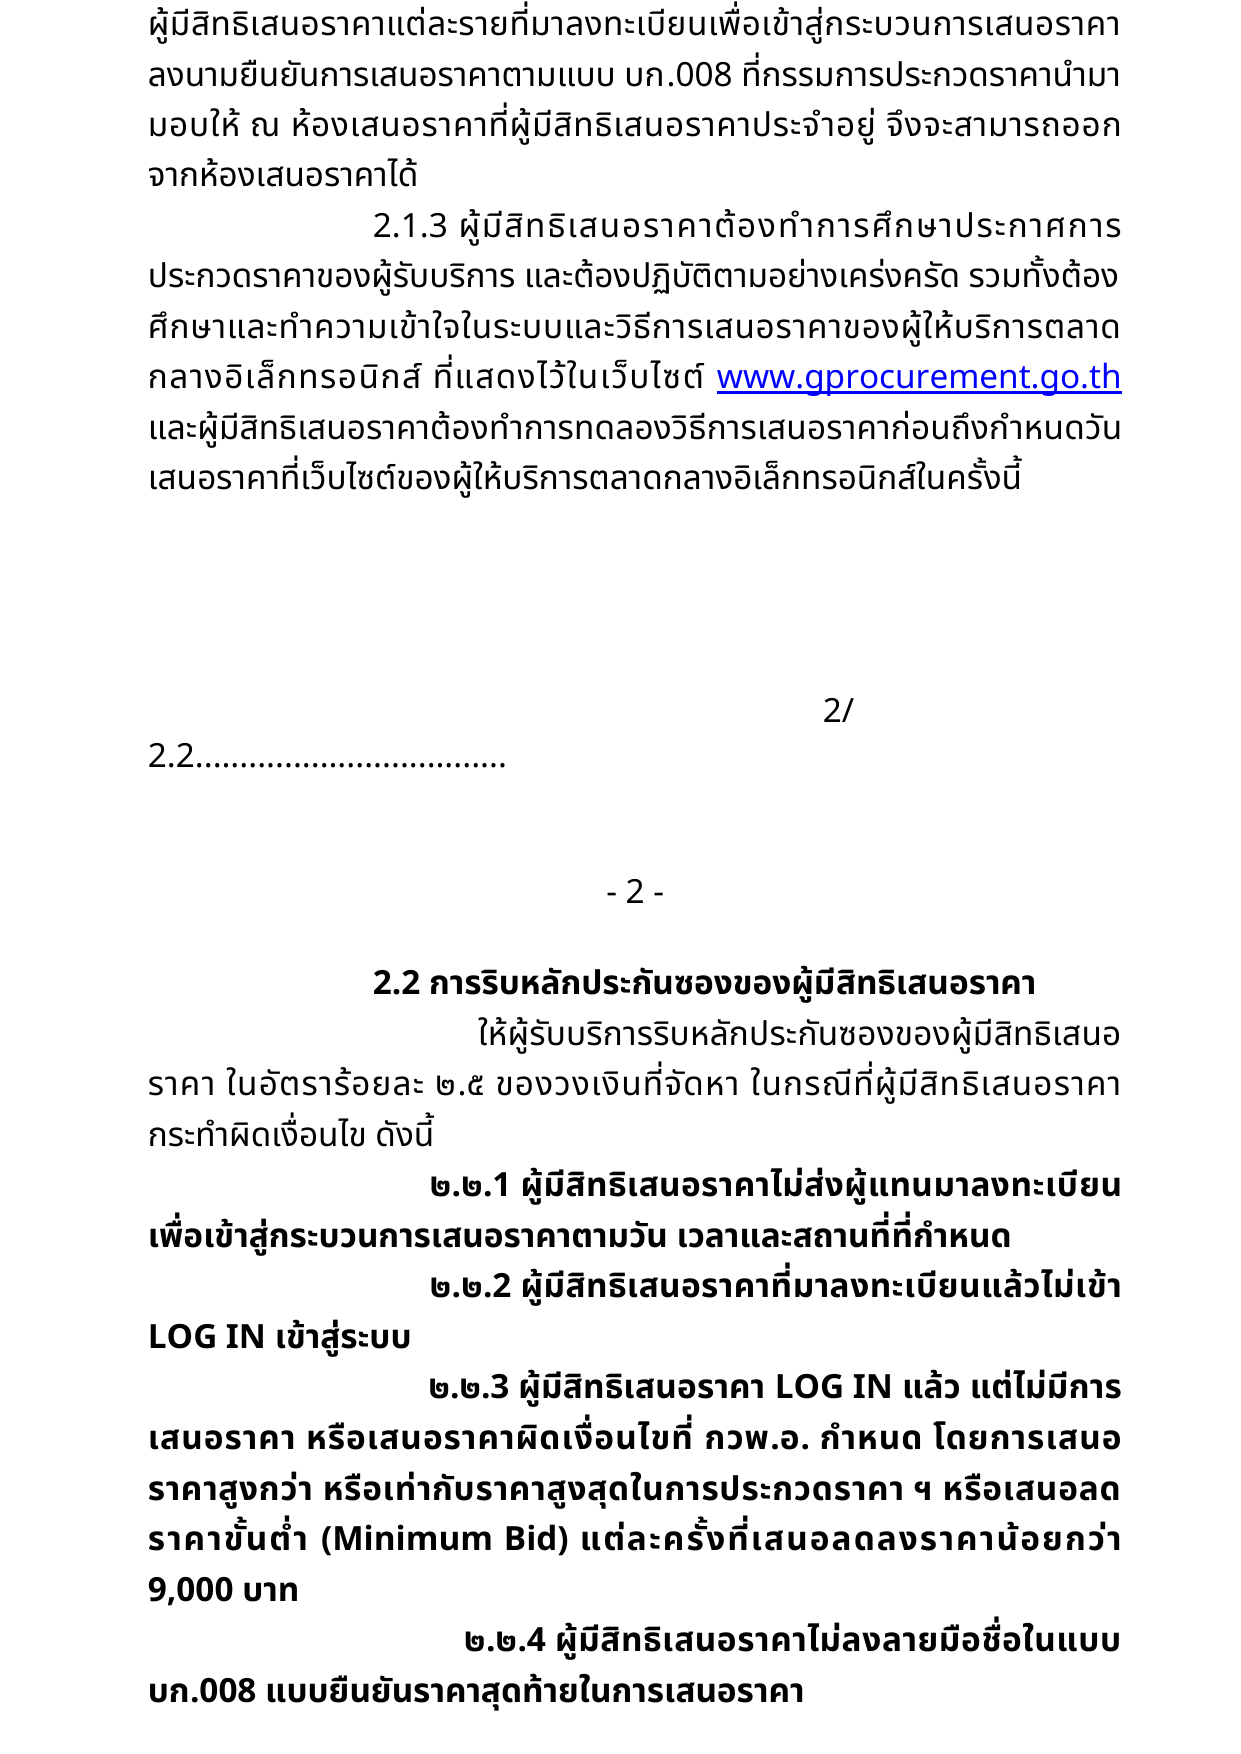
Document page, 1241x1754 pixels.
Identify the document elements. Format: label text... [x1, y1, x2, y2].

text - 2 - [148, 868, 1122, 913]
text 2/ 2.2................................... [148, 686, 1122, 777]
text 2.2 การริบหลักประกันซองของผู้มีสิทธิเสนอราคา [298, 959, 1122, 1009]
text ๒.๒.2 ผู้มีสิทธิเสนอราคาที่มาลงทะเบียนแล้วไม่เข้า LOG IN เข้าสู่ระบบ [148, 1262, 1122, 1363]
text ๒.๒.1 ผู้มีสิทธิเสนอราคาไม่ส่งผู้แทนมาลงทะเบียนเพื่อเข้าสู่กระบวนการเสนอราคาตามวัน เวลาและสถานที่ที่กำหนด [148, 1161, 1122, 1262]
text ๒.๒.3 ผู้มีสิทธิเสนอราคา LOG IN แล้ว แต่ไม่มีการเสนอราคา หรือเสนอราคาผิดเงื่อนไขที่ กวพ.อ. กำหนด โดยการเสนอราคาสูงกว่า หรือเท่ากับราคาสูงสุดในการประกวดราคา ฯ หรือเสนอลดราคาขั้นต่ำ (Minimum Bid) แต่ละครั้งที่เสนอลดลงราคาน้อยกว่า 9,000 บาท [148, 1363, 1122, 1616]
text 2.1.3 ผู้มีสิทธิเสนอราคาต้องทำการศึกษาประกาศการประกวดราคาของผู้รับบริการ และต้องปฏิบัติตามอย่างเคร่งครัด รวมทั้งต้องศึกษาและทำความเข้าใจในระบบและวิธีการเสนอราคาของผู้ให้บริการตลาดกลางอิเล็กทรอนิกส์ ที่แสดงไว้ในเว็บไซต์ www.gprocurement.go.th และผู้มีสิทธิเสนอราคาต้องทำการทดลองวิธีการเสนอราคาก่อนถึงกำหนดวันเสนอราคาที่เว็บไซต์ของผู้ให้บริการตลาดกลางอิเล็กทรอนิกส์ในครั้งนี้ [148, 202, 1122, 505]
text ให้ผู้รับบริการริบหลักประกันซองของผู้มีสิทธิเสนอราคา ในอัตราร้อยละ ๒.๕ ของวงเงินที่จัดหา ในกรณีที่ผู้มีสิทธิเสนอราคากระทำผิดเงื่อนไข ดังนี้ [148, 1009, 1122, 1161]
text ผู้มีสิทธิเสนอราคาแต่ละรายที่มาลงทะเบียนเพื่อเข้าสู่กระบวนการเสนอราคา ลงนามยืนยันการเสนอราคาตามแบบ บก.008 ที่กรรมการประกวดราคานำมามอบให้ ณ ห้องเสนอราคาที่ผู้มีสิทธิเสนอราคาประจำอยู่ จึงจะสามารถออกจากห้องเสนอราคาได้ [148, 0, 1122, 202]
text ๒.๒.4 ผู้มีสิทธิเสนอราคาไม่ลงลายมือชื่อในแบบ บก.008 แบบยืนยันราคาสุดท้ายในการเสนอราคา [148, 1616, 1122, 1717]
